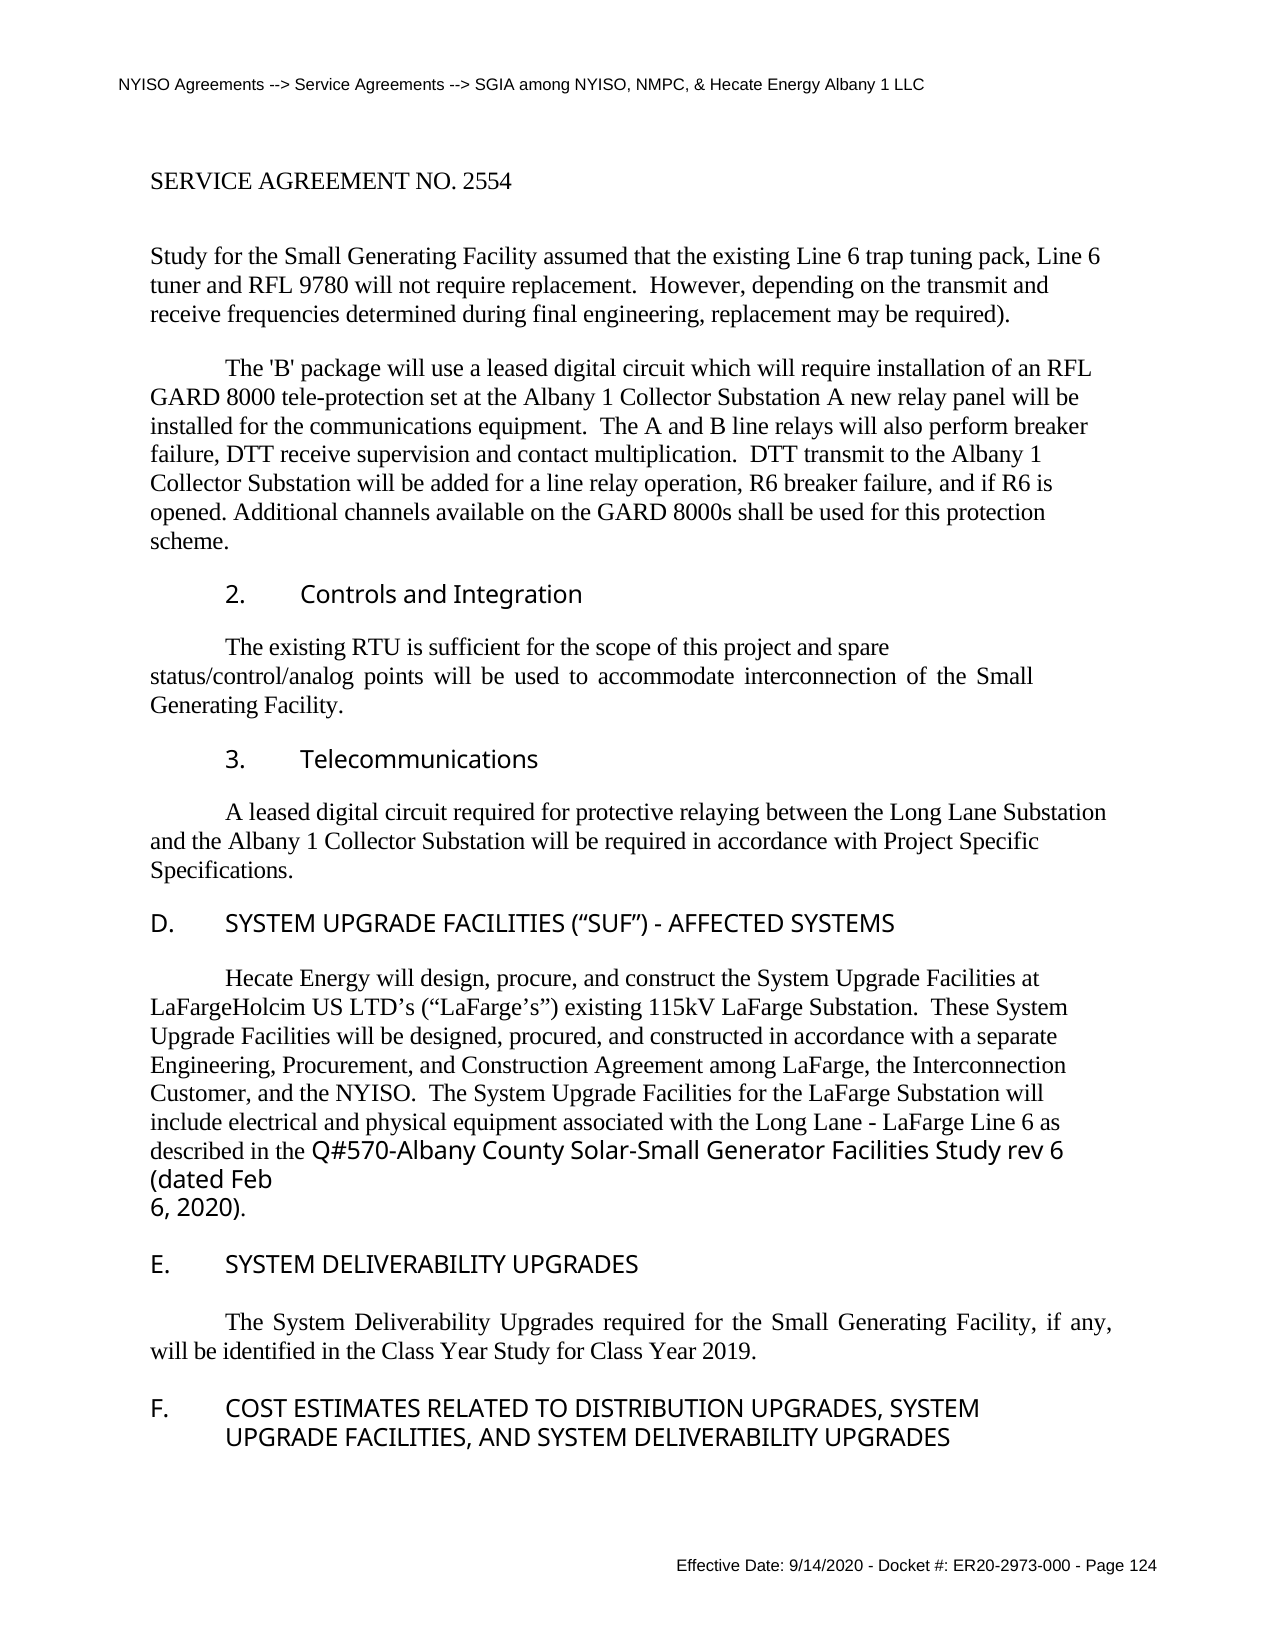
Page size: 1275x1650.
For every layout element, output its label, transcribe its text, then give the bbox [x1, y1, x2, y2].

text A leased digital circuit required for protective relaying between the Long Lane Substation and the Albany 1 Collector Substation will be required in accordance with Project Specific Specifications. [150, 797, 1145, 884]
text The 'B' package will use a leased digital circuit which will require installation of an RFL GARD 8000 tele-protection set at the Albany 1 Collector Substation A new relay panel will be installed for the communications equipment. The A and B line relays will also perform breaker failure, DTT receive supervision and contact multiplication. DTT transmit to the Albany 1 Collector Substation will be added for a line relay operation, R6 breaker failure, and if R6 is opened. Additional channels available on the GARD 8000s shall be used for this protection scheme. [150, 354, 1131, 555]
text Study for the Small Generating Facility assumed that the existing Line 6 trap tuning pack, Line 6 tuner and RFL 9780 will not require replacement. However, depending on the transmit and receive frequencies determined during final engineering, replacement may be required). [150, 241, 1140, 328]
text UPGRADE FACILITIES, AND SYSTEM DELIVERABILITY UPGRADES [225, 1424, 1275, 1452]
text 2. Controls and Integration [225, 581, 1275, 609]
text status/control/analog points will be used to accommodate interconnection of the Small Generating Facility. [150, 661, 1034, 720]
text F. COST ESTIMATES RELATED TO DISTRIBUTION UPGRADES, SYSTEM [150, 1394, 1275, 1423]
text 3. Telecommunications [225, 746, 1275, 774]
text Hecate Energy will design, procure, and construct the System Upgrade Facilities at [225, 964, 1275, 993]
text D. SYSTEM UPGRADE FACILITIES (“SUF”) - AFFECTED SYSTEMS [150, 910, 1275, 938]
text The existing RTU is sufficient for the scope of this project and spare [225, 632, 1275, 661]
text LaFargeHolcim US LTD’s (“LaFarge’s”) existing 115kV LaFarge Substation. These System Upgrade Facilities will be designed, procured, and constructed in accordance with a separate Engineering, Procurement, and Construction Agreement among LaFarge, the Interconnection Customer, and the NYISO. The System Upgrade Facilities for the LaFarge Substation will include electrical and physical equipment associated with the Long Lane - LaFarge Line 6 as described in the Q#570-Albany County Solar-Small Generator Facilities Study rev 6 (dated Feb 6, 2020). [150, 993, 1131, 1223]
text The System Deliverability Upgrades required for the Small Generating Facility, if any, will be identified in the Class Year Study for Class Year 2019. [150, 1307, 1113, 1365]
text E. SYSTEM DELIVERABILITY UPGRADES [150, 1251, 1275, 1279]
text SERVICE AGREEMENT NO. 2554 [150, 166, 1275, 195]
